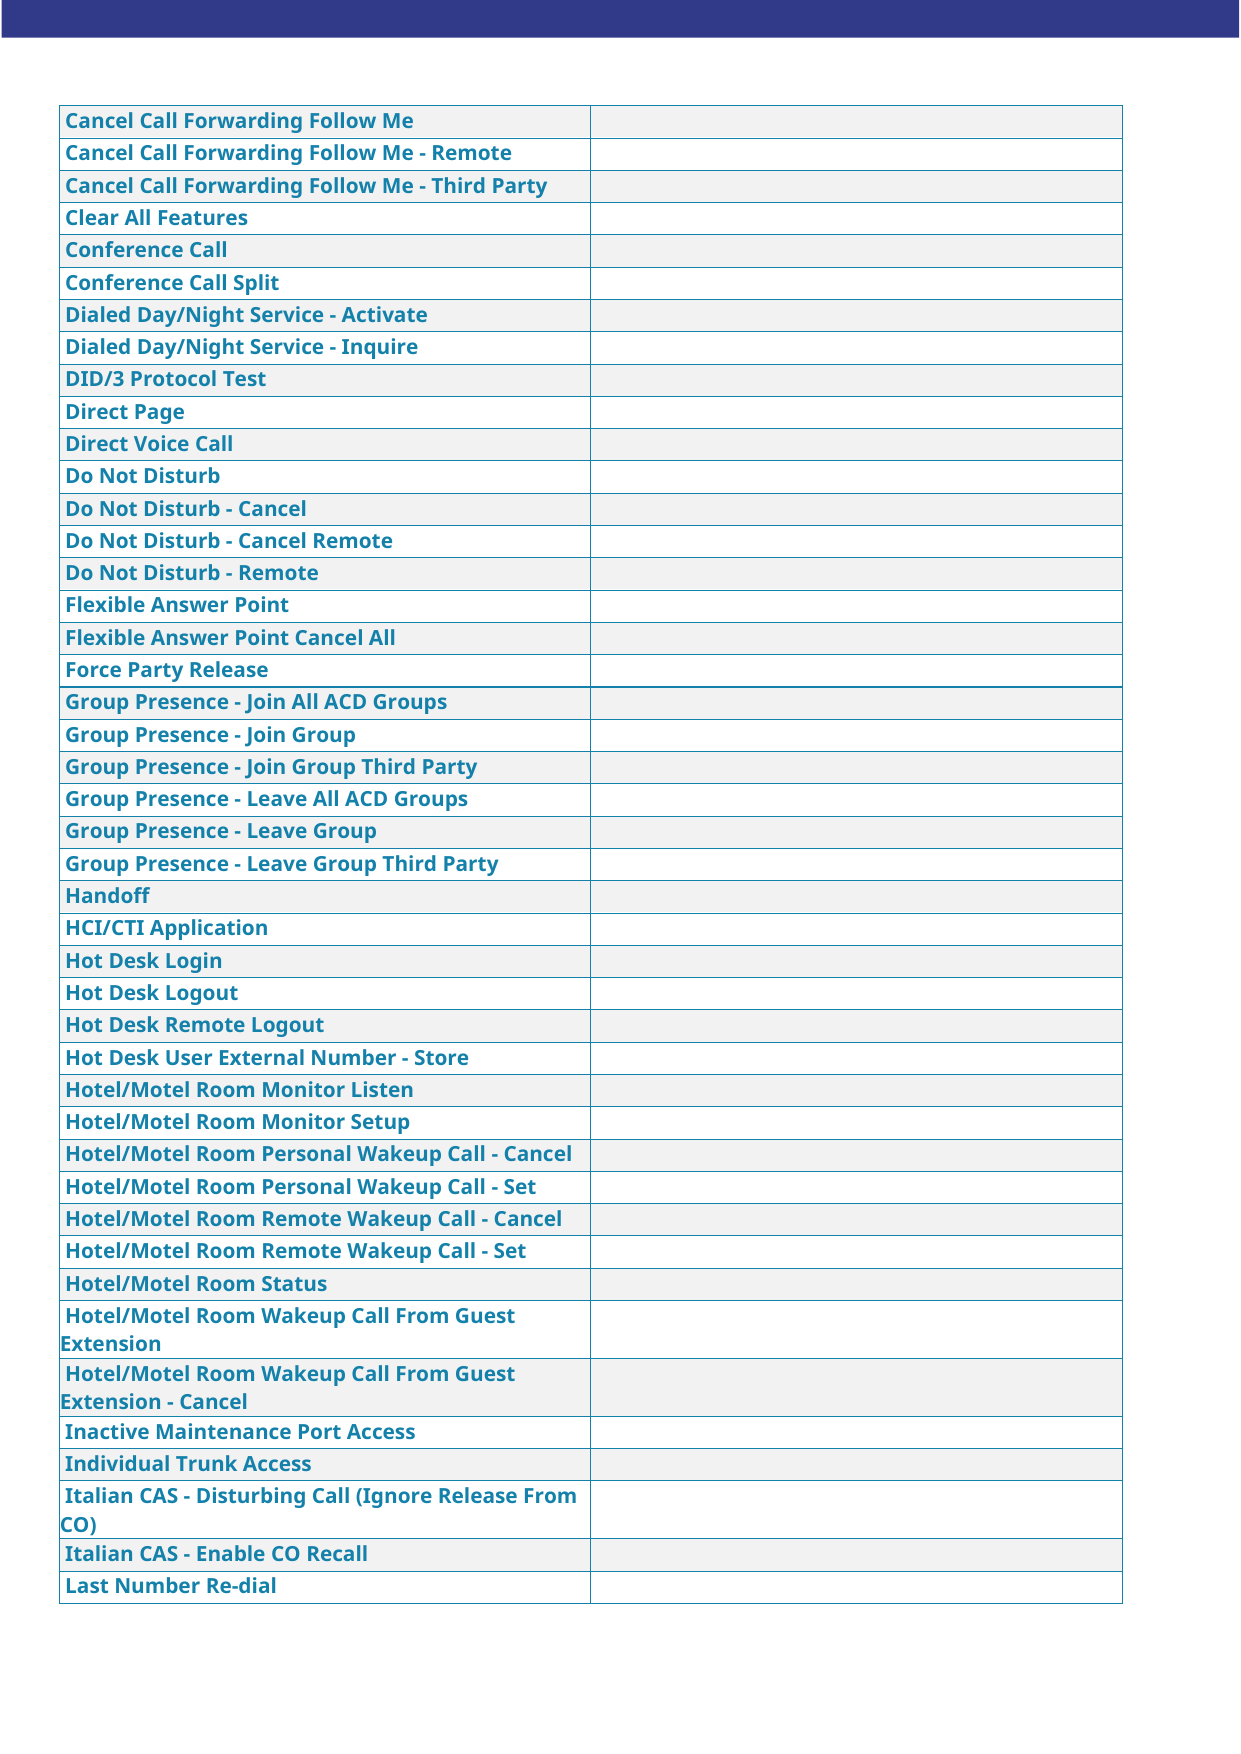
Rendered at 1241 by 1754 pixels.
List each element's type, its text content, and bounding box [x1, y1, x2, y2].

table_cell [591, 1172, 1122, 1203]
table_cell Hot Desk User External Number - Store [60, 1043, 590, 1074]
table_cell Conference Call Split [60, 268, 590, 299]
table_cell [591, 1269, 1122, 1300]
table_cell Hotel/Motel Room Wakeup Call From Guest Extension - Cancel [60, 1359, 590, 1416]
table_cell Group Presence - Join Group [60, 720, 590, 751]
table_cell Individual Trunk Access [60, 1449, 590, 1480]
table_cell Do Not Disturb - Cancel [60, 494, 590, 525]
table_cell [591, 720, 1122, 751]
table_cell Dialed Day/Night Service - Activate [60, 300, 590, 331]
table_cell [591, 365, 1122, 396]
table_cell [591, 849, 1122, 880]
table_cell Group Presence - Join All ACD Groups [60, 688, 590, 719]
table_cell [591, 397, 1122, 428]
table_cell Dialed Day/Night Service - Inquire [60, 332, 590, 363]
table_cell [591, 1204, 1122, 1235]
table_cell Handoff [60, 881, 590, 912]
table_cell Hotel/Motel Room Status [60, 1269, 590, 1300]
table_cell [591, 1449, 1122, 1480]
table_cell HCI/CTI Application [60, 914, 590, 945]
table_cell Conference Call [60, 235, 590, 267]
table_cell [591, 946, 1122, 977]
table_cell [591, 881, 1122, 912]
table_cell Hotel/Motel Room Monitor Listen [60, 1075, 590, 1106]
table_cell [591, 106, 1122, 137]
table_cell [591, 429, 1122, 460]
table_cell Hotel/Motel Room Monitor Setup [60, 1107, 590, 1138]
table_cell [591, 655, 1122, 686]
table_cell Direct Page [60, 397, 590, 428]
table_cell Flexible Answer Point Cancel All [60, 623, 590, 654]
table_cell [591, 1107, 1122, 1138]
table_cell Last Number Re-dial [60, 1572, 590, 1603]
table_cell [591, 139, 1122, 170]
table_cell Group Presence - Leave Group Third Party [60, 849, 590, 880]
table_cell [591, 1140, 1122, 1171]
table_cell [591, 1010, 1122, 1042]
table_cell Hotel/Motel Room Remote Wakeup Call - Set [60, 1236, 590, 1268]
table_cell [591, 300, 1122, 331]
table_cell [591, 1043, 1122, 1074]
table_cell Hot Desk Remote Logout [60, 1010, 590, 1042]
table_cell Group Presence - Leave Group [60, 817, 590, 848]
table_cell [591, 1075, 1122, 1106]
table_cell [591, 1481, 1122, 1538]
table_cell [591, 171, 1122, 202]
table_cell Flexible Answer Point [60, 591, 590, 622]
table_cell Italian CAS - Enable CO Recall [60, 1539, 590, 1571]
table_cell Hotel/Motel Room Remote Wakeup Call - Cancel [60, 1204, 590, 1235]
table_cell [591, 494, 1122, 525]
table_cell [591, 914, 1122, 945]
table_cell Do Not Disturb [60, 461, 590, 493]
table_cell Direct Voice Call [60, 429, 590, 460]
table_cell Hot Desk Logout [60, 978, 590, 1009]
table_cell Italian CAS - Disturbing Call (Ignore Release From CO) [60, 1481, 590, 1538]
table_cell [591, 591, 1122, 622]
table_cell [591, 784, 1122, 816]
table_cell Cancel Call Forwarding Follow Me - Third Party [60, 171, 590, 202]
table_cell [591, 235, 1122, 267]
table_cell [591, 203, 1122, 234]
table_cell Force Party Release [60, 655, 590, 686]
table_cell Group Presence - Join Group Third Party [60, 752, 590, 783]
table_cell [591, 526, 1122, 557]
table_cell Group Presence - Leave All ACD Groups [60, 784, 590, 816]
table_cell [591, 1539, 1122, 1571]
table_cell [591, 332, 1122, 363]
table_cell Do Not Disturb - Remote [60, 558, 590, 589]
table_cell Hotel/Motel Room Personal Wakeup Call - Cancel [60, 1140, 590, 1171]
table_cell Hotel/Motel Room Personal Wakeup Call - Set [60, 1172, 590, 1203]
table_cell Hot Desk Login [60, 946, 590, 977]
table_cell Hotel/Motel Room Wakeup Call From Guest Extension [60, 1301, 590, 1358]
table_cell Cancel Call Forwarding Follow Me [60, 106, 590, 137]
table_cell [591, 268, 1122, 299]
table_cell [591, 978, 1122, 1009]
table_cell [591, 1417, 1122, 1448]
table_cell [591, 1359, 1122, 1416]
table_cell Clear All Features [60, 203, 590, 234]
table_cell [591, 1572, 1122, 1603]
table_cell [591, 623, 1122, 654]
table_cell DID/3 Protocol Test [60, 365, 590, 396]
table_cell Do Not Disturb - Cancel Remote [60, 526, 590, 557]
table_cell [591, 688, 1122, 719]
table_cell [591, 1236, 1122, 1268]
table_cell [591, 817, 1122, 848]
table_cell [591, 461, 1122, 493]
table_cell [591, 1301, 1122, 1358]
table_cell Inactive Maintenance Port Access [60, 1417, 590, 1448]
table_cell [591, 558, 1122, 589]
table_cell Cancel Call Forwarding Follow Me - Remote [60, 139, 590, 170]
table_cell [591, 752, 1122, 783]
